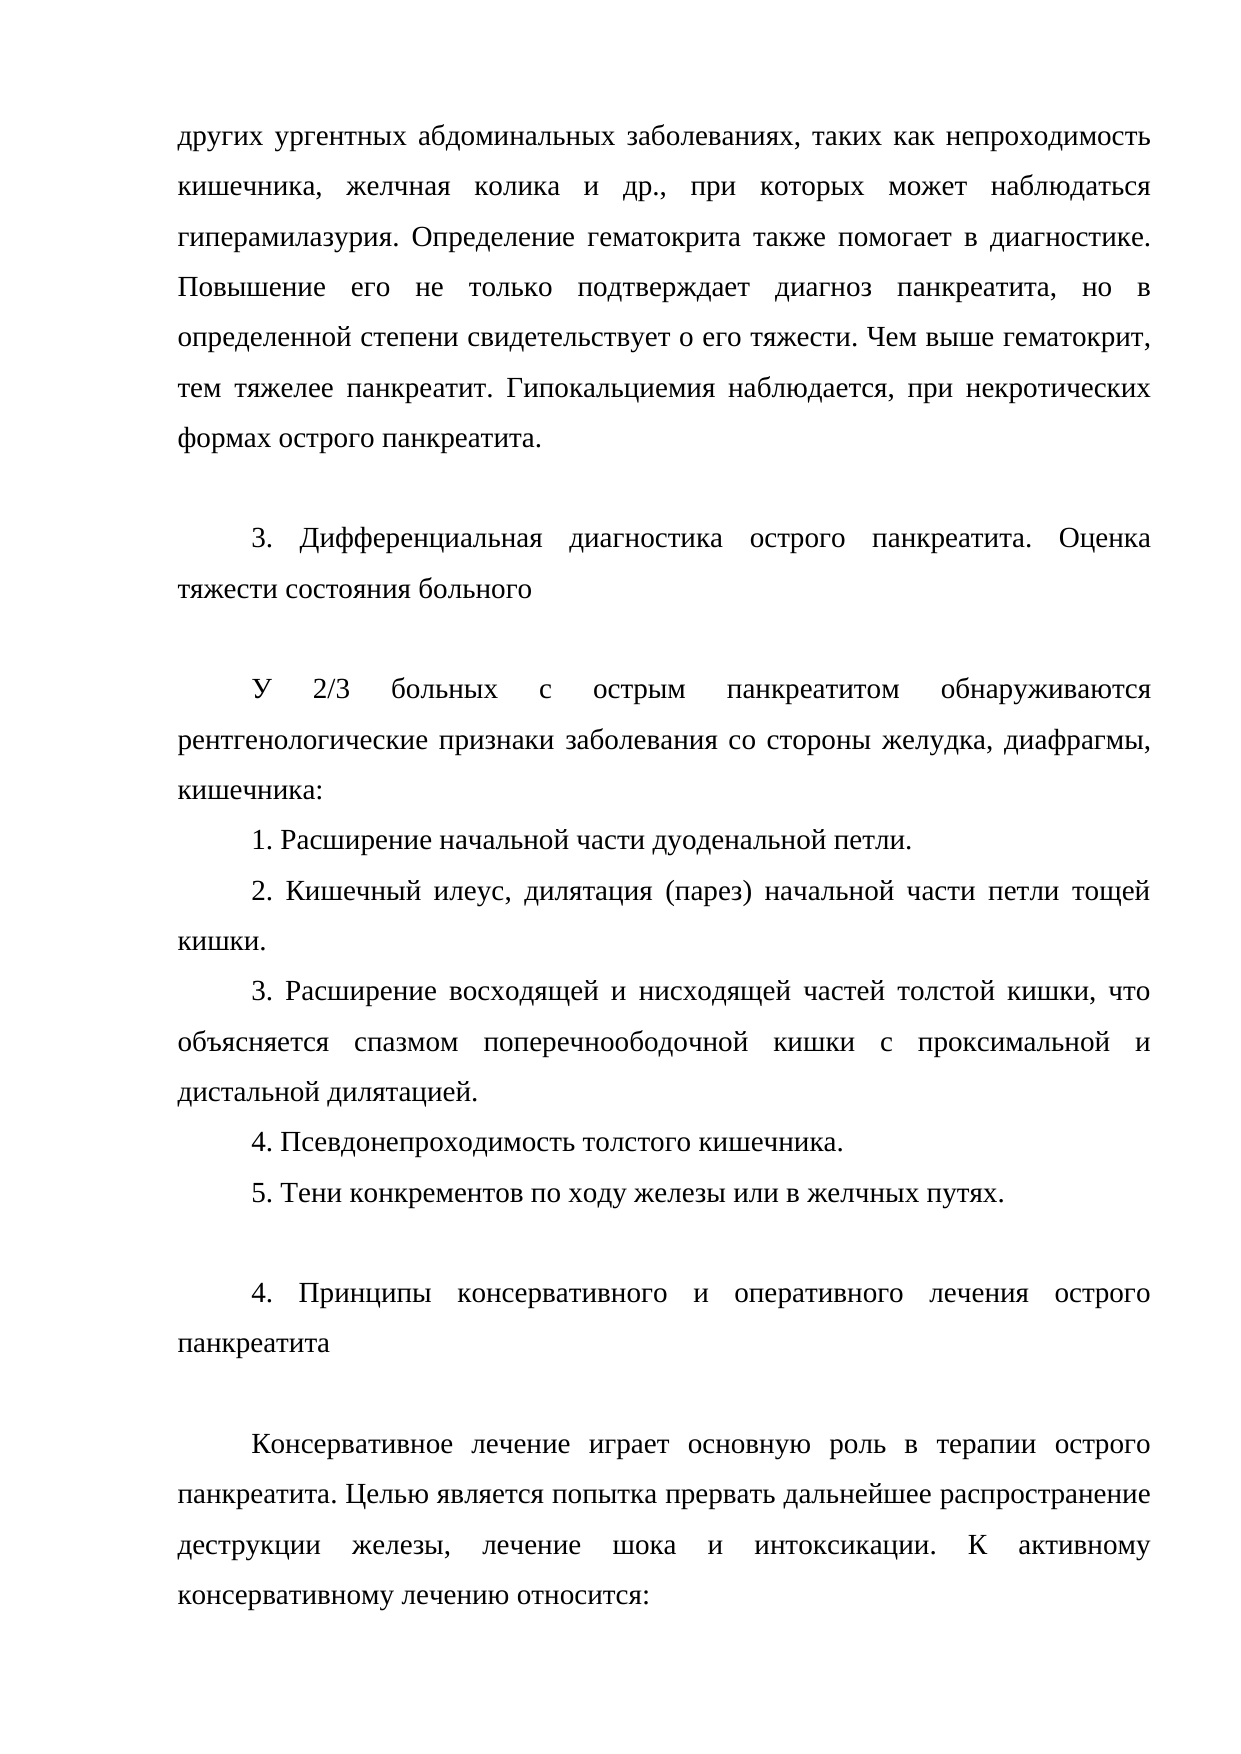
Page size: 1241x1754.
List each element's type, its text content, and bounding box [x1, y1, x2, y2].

text 4. Псевдонепроходимость толстого кишечника. [177, 1124, 1152, 1158]
text 2. Кишечный илеус, дилятация (парез) начальной части петли тощей кишки. [177, 873, 1152, 957]
text 5. Тени конкрементов по ходу железы или в желчных путях. [177, 1175, 1152, 1208]
text У 2/3 больных с острым панкреатитом обнаруживаются рентгенологические признаки заболевания со стороны желудка, диафрагмы, кишечника: [177, 672, 1152, 806]
text 3. Расширение восходящей и нисходящей частей толстой кишки, что объясняется спазмом поперечноободочной кишки с проксимальной и дистальной дилятацией. [177, 973, 1152, 1108]
text 1. Расширение начальной части дуоденальной петли. [177, 822, 1152, 856]
text 3. Дифференциальная диагностика острого панкреатита. Оценка тяжести состояния больного [177, 521, 1152, 604]
text Консервативное лечение играет основную роль в терапии острого панкреатита. Целью является попытка прервать дальнейшее распространение деструкции железы, лечение шока и интоксикации. К активному консервативному лечению относится: [177, 1426, 1152, 1611]
text 4. Принципы консервативного и оперативного лечения острого панкреатита [177, 1275, 1152, 1359]
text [177, 118, 1152, 453]
